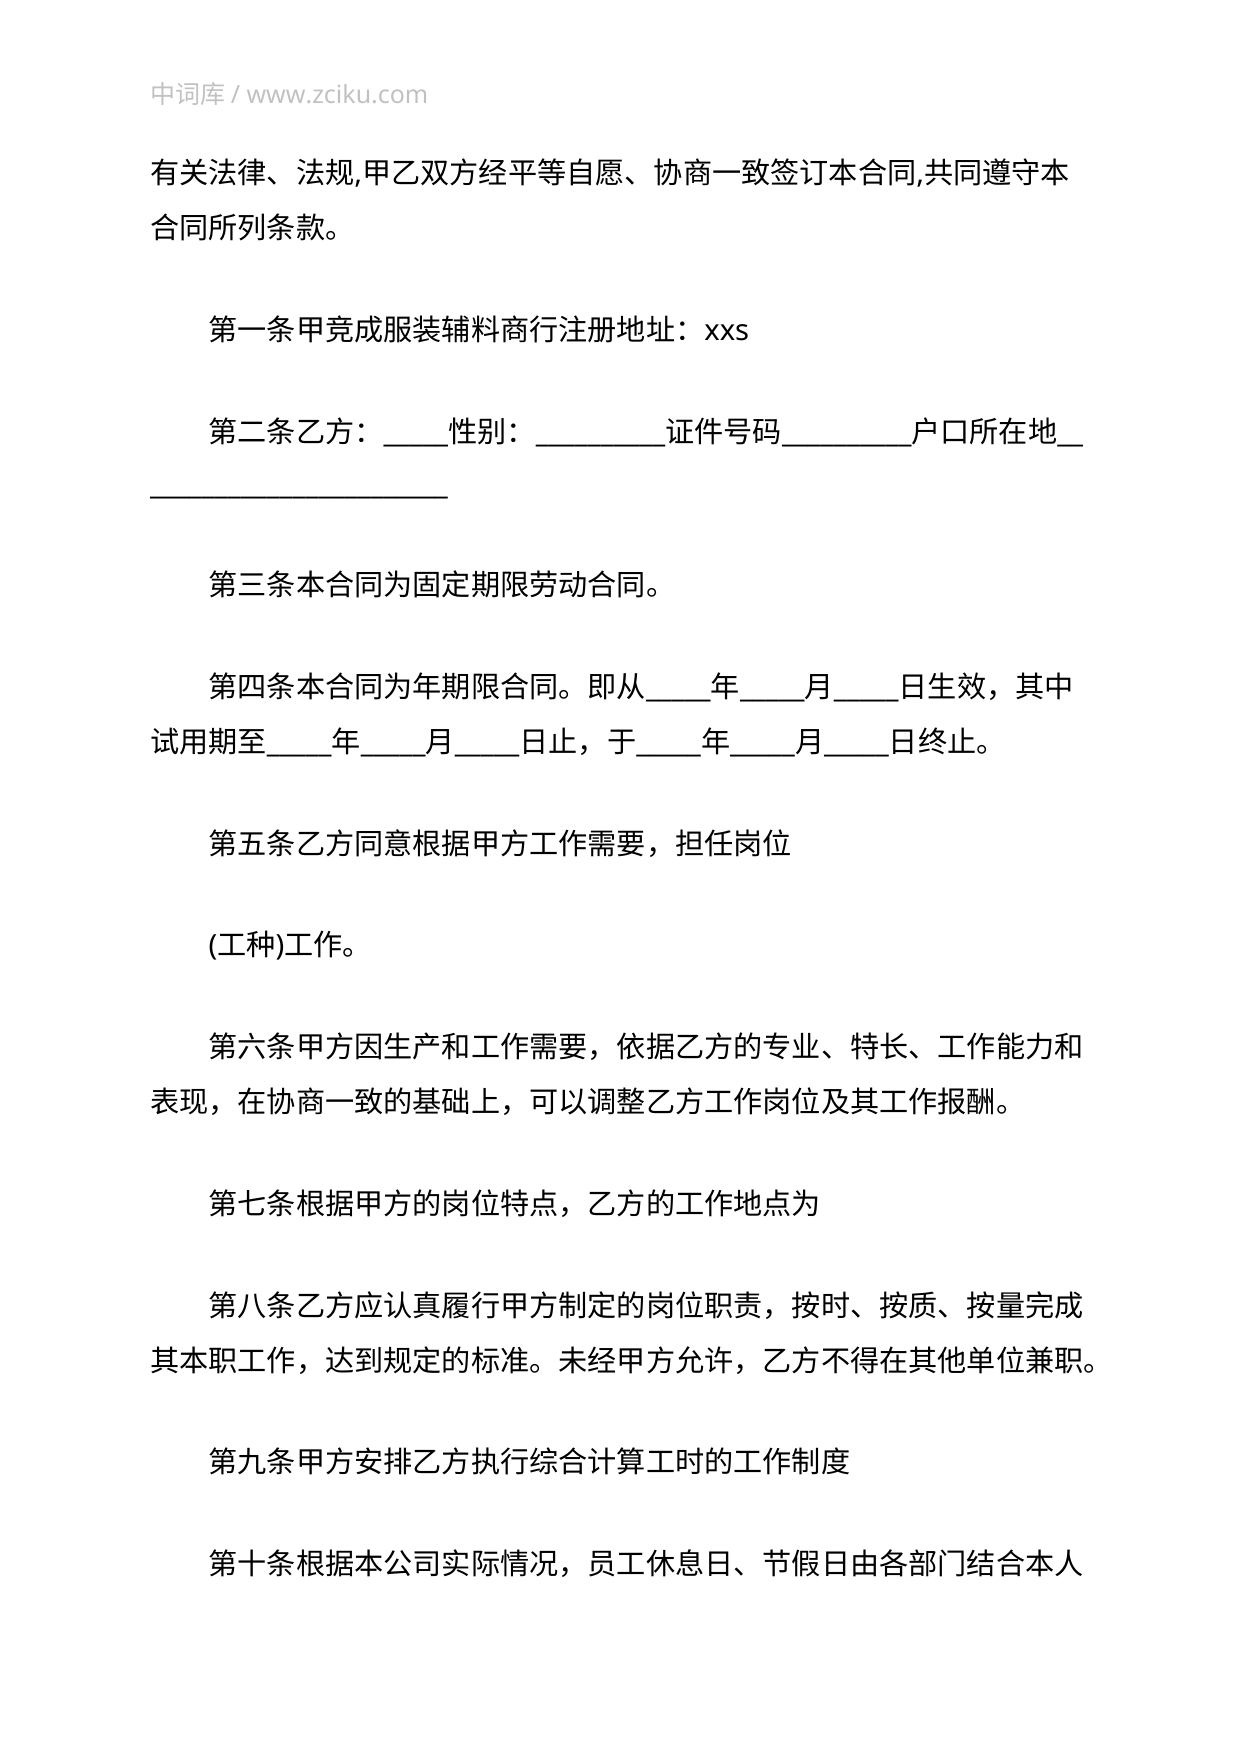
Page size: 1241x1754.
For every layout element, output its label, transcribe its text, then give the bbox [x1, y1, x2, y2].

text 第二条乙方：_____性别：__________证件号码__________户口所在地_________________________ [150, 409, 1090, 503]
text 第八条乙方应认真履行甲方制定的岗位职责，按时、按质、按量完成其本职工作，达到规定的标准。未经甲方允许，乙方不得在其他单位兼职。 [150, 1282, 1090, 1379]
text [150, 1541, 1090, 1583]
text 第三条本合同为固定期限劳动合同。 [150, 561, 1090, 604]
text 第六条甲方因生产和工作需要，依据乙方的专业、特长、工作能力和表现，在协商一致的基础上，可以调整乙方工作岗位及其工作报酬。 [150, 1024, 1090, 1121]
text (工种)工作。 [150, 922, 1090, 964]
text 第一条甲竞成服装辅料商行注册地址：xxs [150, 307, 1090, 349]
text 第五条乙方同意根据甲方工作需要，担任岗位 [150, 820, 1090, 862]
text 第七条根据甲方的岗位特点，乙方的工作地点为 [150, 1181, 1090, 1223]
text 第九条甲方安排乙方执行综合计算工时的工作制度 [150, 1439, 1090, 1481]
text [150, 150, 1090, 247]
text 第四条本合同为年期限合同。即从_____年_____月_____日生效，其中试用期至_____年_____月_____日止，于_____年_____月_____日终止。 [150, 663, 1090, 761]
